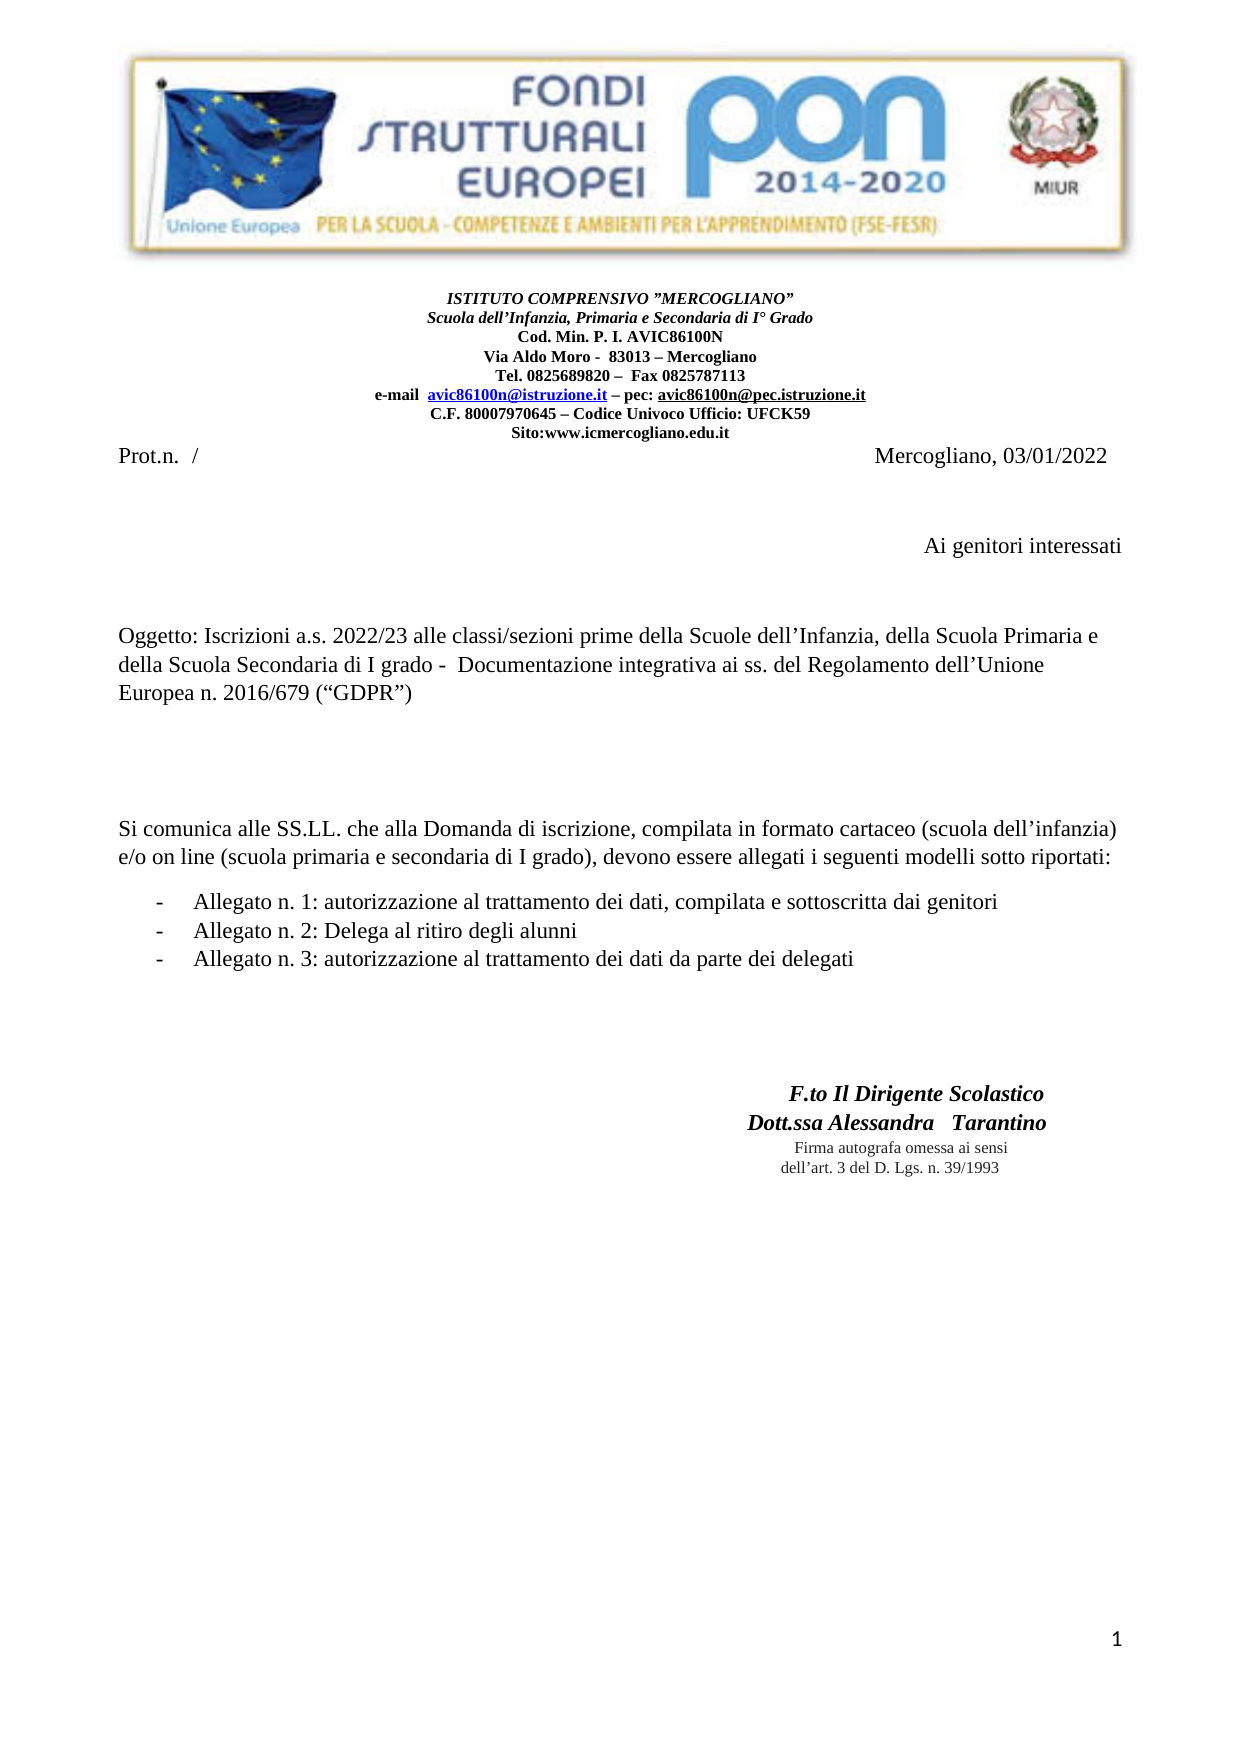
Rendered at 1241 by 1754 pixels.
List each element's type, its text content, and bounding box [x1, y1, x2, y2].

text Via Aldo Moro - 83013 – Mercogliano [118, 346, 1122, 366]
text Cod. Min. P. I. AVIC86100N [118, 327, 1122, 346]
text F.to Il Dirigente Scolastico [118, 1081, 1122, 1107]
list Allegato n. 2: Delega al ritiro degli alunni [156, 917, 1122, 943]
text C.F. 80007970645 – Codice Univoco Ufficio: UFCK59 [118, 404, 1122, 423]
text Sito:www.icmercogliano.edu.it [118, 423, 1122, 442]
text Dott.ssa Alessandra Tarantino [118, 1109, 1122, 1135]
text Firma autografa omessa ai sensi dell’art. 3 del D. Lgs. n. 39/1993 [118, 1137, 1122, 1177]
text Oggetto: Iscrizioni a.s. 2022/23 alle classi/sezioni prime della Scuole dell’Infanzia, della Scuola Primaria e della Scuola Secondaria di I grado - Documentazione integrativa ai ss. del Regolamento dell’Unione Europea n. 2016/679 (“GDPR”) [118, 623, 1122, 706]
text Tel. 0825689820 – Fax 0825787113 [118, 366, 1122, 385]
text Ai genitori interessati [118, 532, 1122, 559]
text Scuola dell’Infanzia, Primaria e Secondaria di I° Grado [118, 308, 1122, 327]
text e-mail avic86100n@istruzione.it – pec: avic86100n@pec.istruzione.it [118, 385, 1122, 404]
list Allegato n. 1: autorizzazione al trattamento dei dati, compilata e sottoscritta dai genitori [156, 888, 1122, 915]
text Si comunica alle SS.LL. che alla Domanda di iscrizione, compilata in formato cartaceo (scuola dell’infanzia) e/o on line (scuola primaria e secondaria di I grado), devono essere allegati i seguenti modelli sotto riportati: [118, 815, 1122, 869]
picture [118, 44, 1139, 270]
text ISTITUTO COMPRENSIVO ”MERCOGLIANO” [118, 289, 1122, 308]
text Prot.n. / Mercogliano, 03/01/2022 [118, 442, 1122, 468]
list Allegato n. 3: autorizzazione al trattamento dei dati da parte dei delegati [156, 945, 1122, 972]
